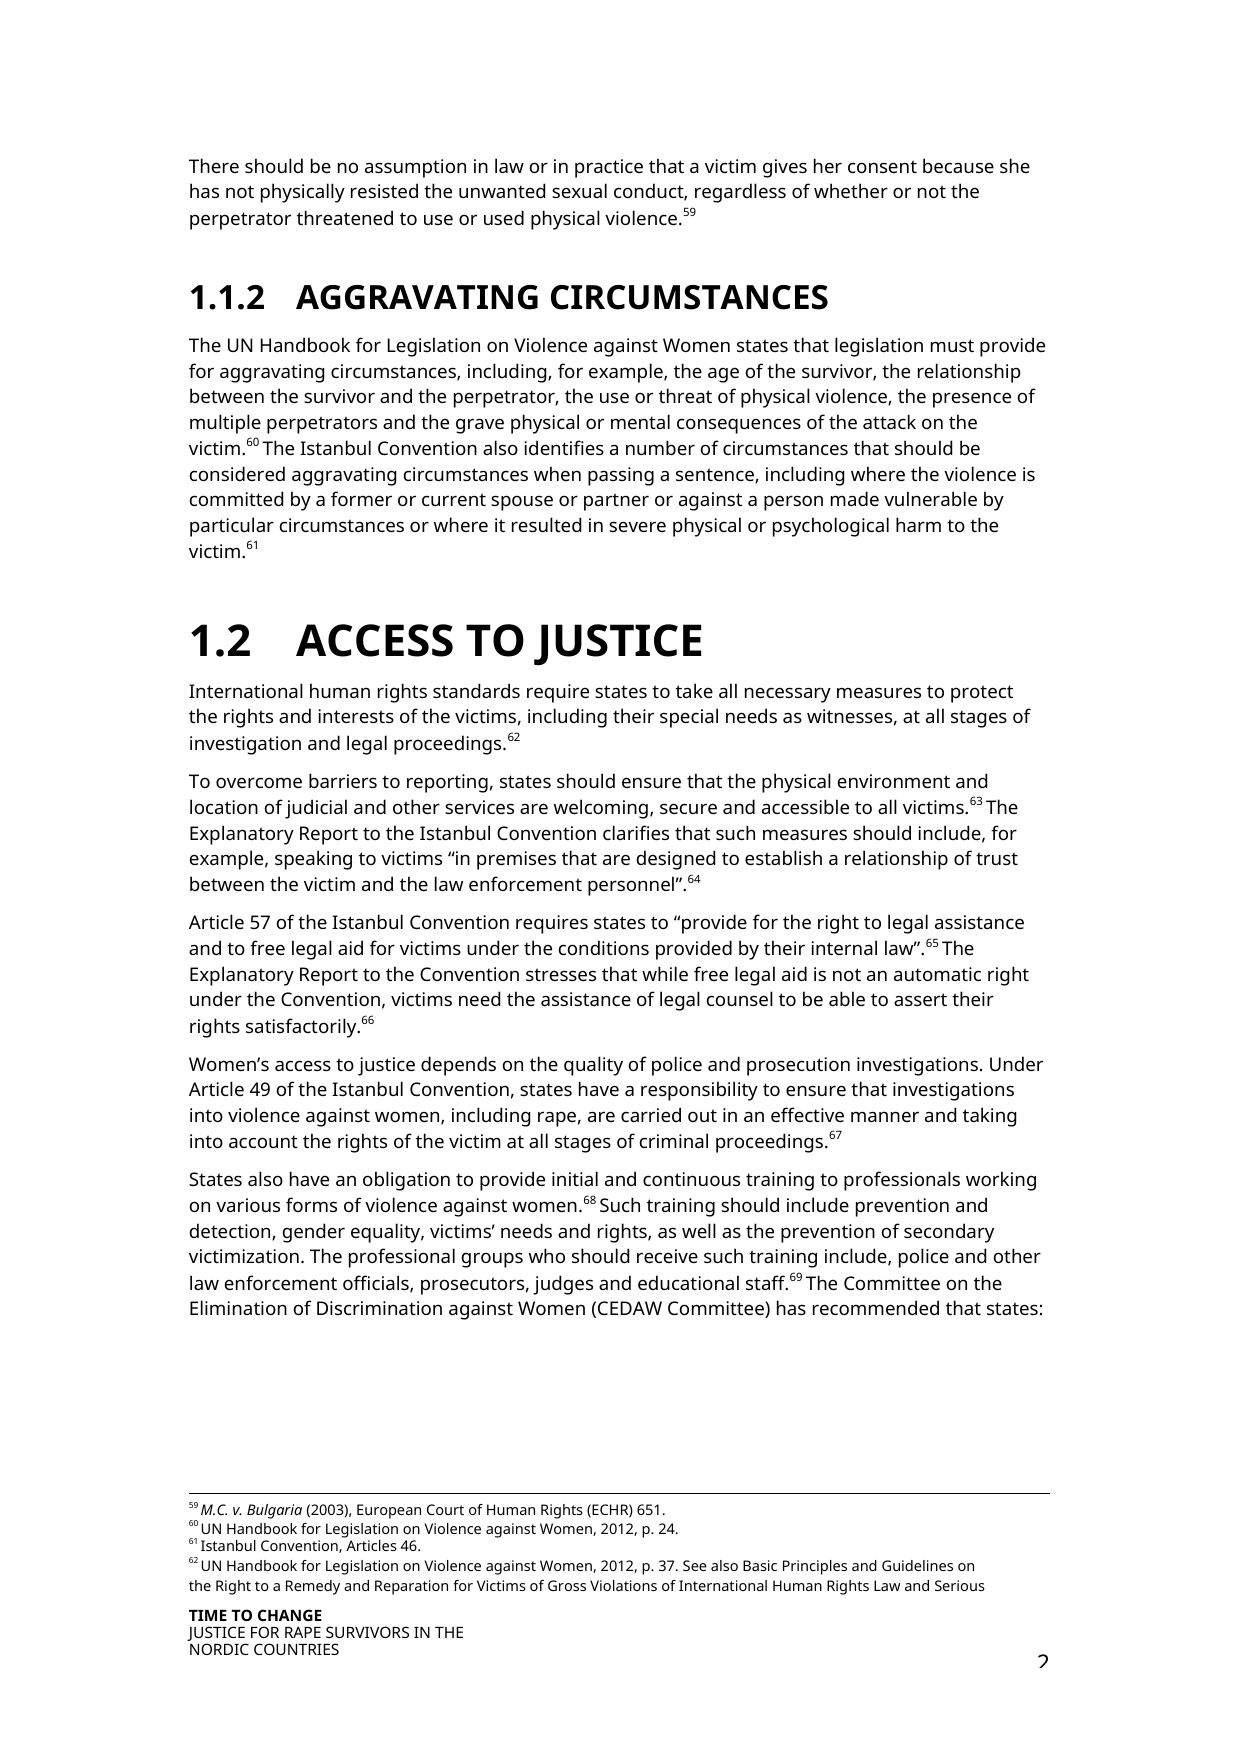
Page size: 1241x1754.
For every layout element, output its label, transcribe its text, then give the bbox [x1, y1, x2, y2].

subtitle ACCESS TO JUSTICE [189, 609, 1178, 669]
text To overcome barriers to reporting, states should ensure that the physical environment and location of judicial and other services are welcoming, secure and accessible to all victims.63 The Explanatory Report to the Istanbul Convention clarifies that such measures should include, for example, speaking to victims “in premises that are designed to establish a relationship of trust between the victim and the law enforcement personnel”.64 [189, 768, 1052, 897]
text 59 M.C. v. Bulgaria (2003), European Court of Human Rights (ECHR) 651. [189, 1499, 1178, 1520]
text The UN Handbook for Legislation on Violence against Women states that legislation must provide for aggravating circumstances, including, for example, the age of the survivor, the relationship between the survivor and the perpetrator, the use or threat of physical violence, the presence of multiple perpetrators and the grave physical or mental consequences of the attack on the victim.60 The Istanbul Convention also identifies a number of circumstances that should be considered aggravating circumstances when passing a sentence, including where the violence is committed by a former or current spouse or partner or against a person made vulnerable by particular circumstances or where it resulted in severe physical or psychological harm to the victim.61 [189, 332, 1050, 564]
subtitle AGGRAVATING CIRCUMSTANCES [189, 273, 1178, 319]
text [189, 1555, 1001, 1595]
text Women’s access to justice depends on the quality of police and prosecution investigations. Under Article 49 of the Istanbul Convention, states have a responsibility to ensure that investigations into violence against women, including rape, are carried out in an effective manner and taking into account the rights of the victim at all stages of criminal proceedings.67 [189, 1051, 1045, 1154]
text 60 UN Handbook for Legislation on Violence against Women, 2012, p. 24. [189, 1520, 1178, 1538]
text There should be no assumption in law or in practice that a victim gives her consent because she has not physically resisted the unwanted sexual conduct, regardless of whether or not the perpetrator threatened to use or used physical violence.59 [189, 153, 1038, 231]
text States also have an obligation to provide initial and continuous training to professionals working on various forms of violence against women.68 Such training should include prevention and detection, gender equality, victims’ needs and rights, as well as the prevention of secondary victimization. The professional groups who should receive such training include, police and other law enforcement officials, prosecutors, judges and educational staff.69 The Committee on the Elimination of Discrimination against Women (CEDAW Committee) has recommended that states: [189, 1166, 1050, 1321]
text International human rights standards require states to take all necessary measures to protect the rights and interests of the victims, including their special needs as witnesses, at all stages of investigation and legal proceedings.62 [189, 678, 1039, 755]
text 61 Istanbul Convention, Articles 46. [189, 1538, 1178, 1555]
text Article 57 of the Istanbul Convention requires states to “provide for the right to legal assistance and to free legal aid for victims under the conditions provided by their internal law”.65 The Explanatory Report to the Convention stresses that while free legal aid is not an automatic right under the Convention, victims need the assistance of legal counsel to be able to assert their rights satisfactorily.66 [189, 909, 1050, 1038]
